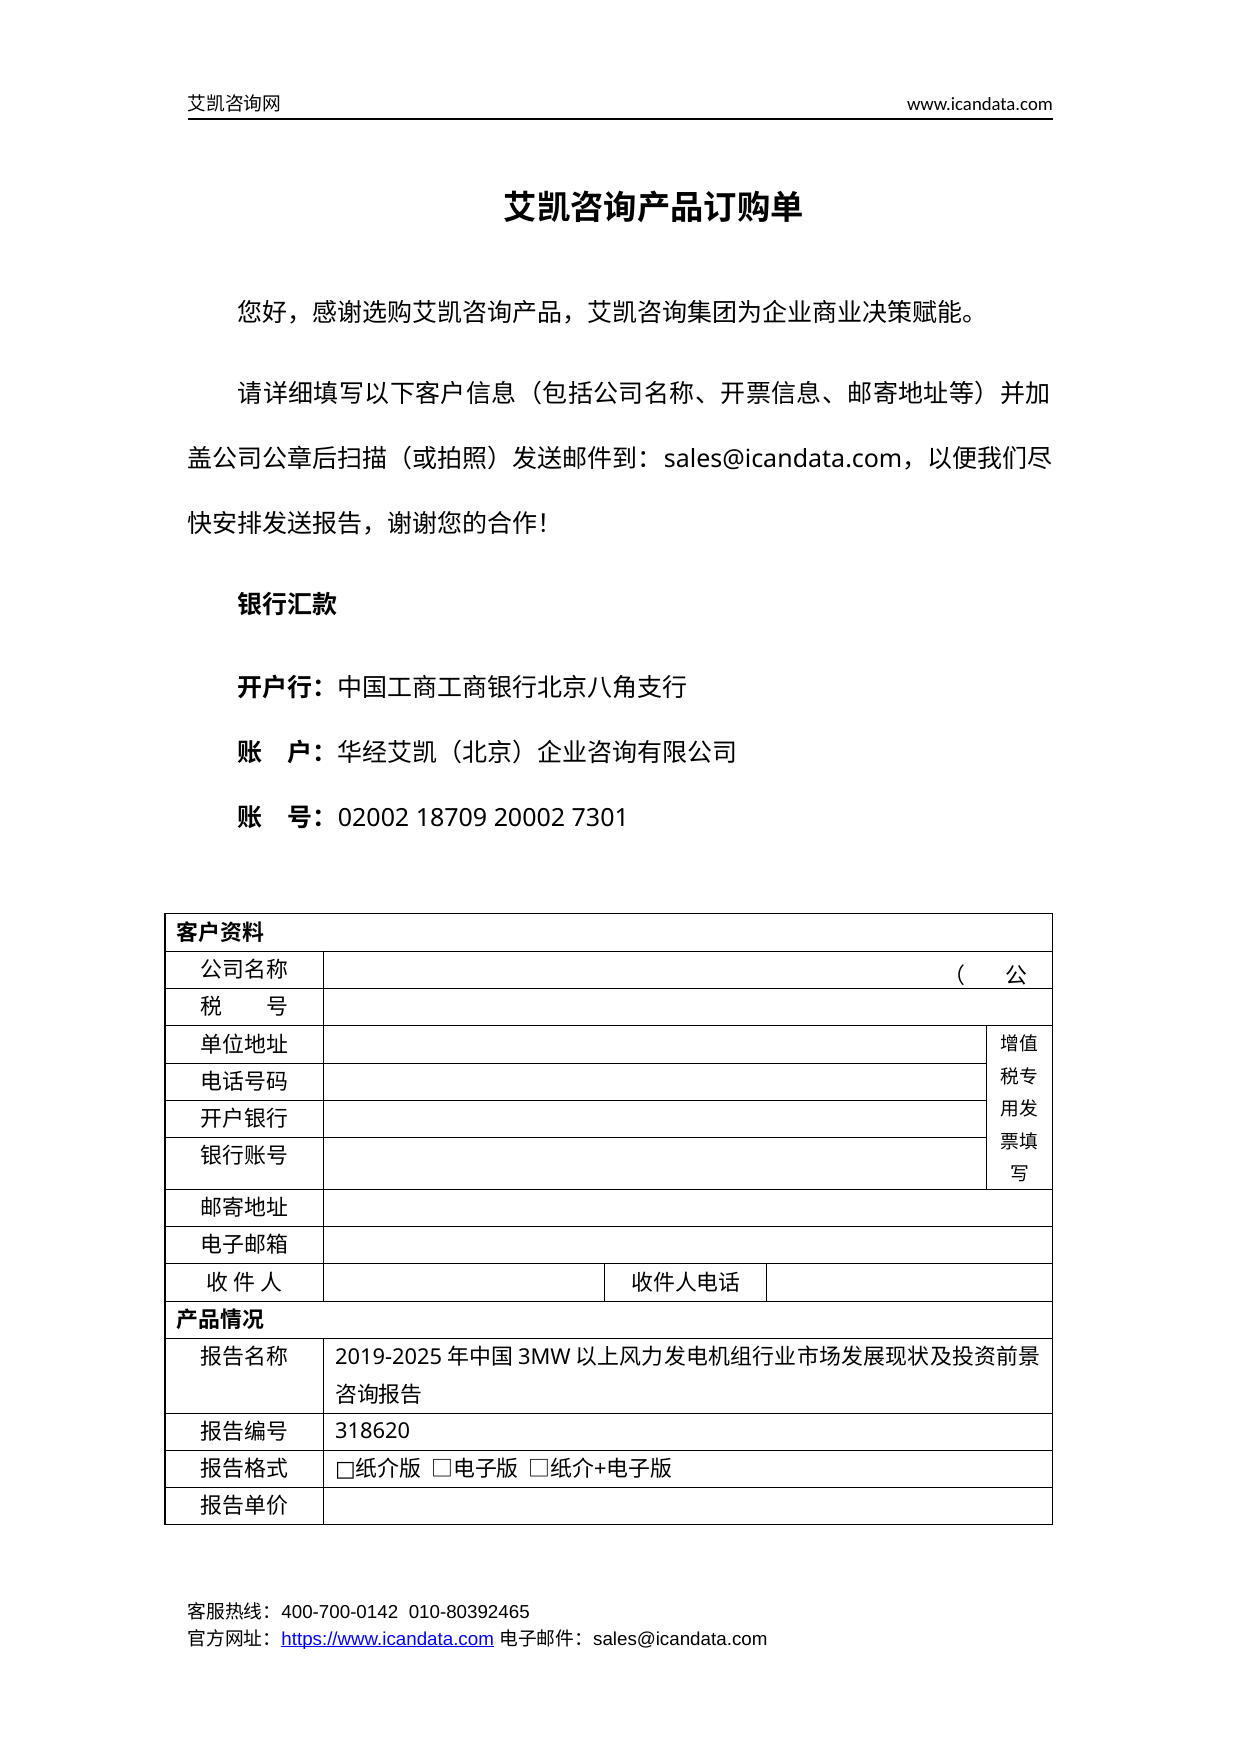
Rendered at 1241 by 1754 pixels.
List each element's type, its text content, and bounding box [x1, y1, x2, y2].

table_header 客户资料 [166, 914, 1052, 951]
text 银行汇款 [187, 570, 1053, 635]
text 开户行：中国工商工商银行北京八角支行 [187, 653, 1053, 718]
table_cell 增值税专用发票填写 [987, 1026, 1052, 1189]
table_cell □纸介版 □电子版 □纸介+电子版 [324, 1451, 1052, 1487]
table_cell 开户银行 [166, 1101, 323, 1137]
table_cell 收件人电话 [605, 1264, 766, 1301]
table_cell 收 件 人 [166, 1264, 323, 1301]
table_cell [324, 1026, 986, 1062]
table_cell 单位地址 [166, 1026, 323, 1062]
table_cell 银行账号 [166, 1138, 323, 1189]
table_cell 2019-2025年中国3MW以上风力发电机组行业市场发展现状及投资前景咨询报告 [324, 1339, 1052, 1412]
table_cell [324, 1227, 1052, 1263]
table_cell [324, 1064, 986, 1100]
text 请详细填写以下客户信息（包括公司名称、开票信息、邮寄地址等）并加盖公司公章后扫描（或拍照）发送邮件到：sales@icandata.com，以便我们尽快安排发送报告，谢谢您的合作！ [187, 359, 1053, 554]
text 账 户：华经艾凯（北京）企业咨询有限公司 [187, 718, 1053, 783]
table_cell [324, 952, 1052, 988]
table_cell 电子邮箱 [166, 1227, 323, 1263]
table_cell [324, 1138, 986, 1189]
table_cell [324, 1488, 1052, 1524]
table_cell 报告格式 [166, 1451, 323, 1487]
table_cell 318620 [324, 1414, 1052, 1450]
table_cell [767, 1264, 1052, 1301]
text 账 号：02002 18709 20002 7301 [187, 783, 1053, 848]
table_cell 报告单价 [166, 1488, 323, 1524]
table_cell 电话号码 [166, 1064, 323, 1100]
table_cell [324, 1264, 604, 1301]
table_cell 邮寄地址 [166, 1190, 323, 1226]
table_cell [324, 1101, 986, 1137]
text 您好，感谢选购艾凯咨询产品，艾凯咨询集团为企业商业决策赋能。 [187, 278, 1053, 343]
table_cell 报告名称 [166, 1339, 323, 1412]
table_cell 报告编号 [166, 1414, 323, 1450]
text 艾凯咨询产品订购单 [187, 172, 1053, 237]
table_cell 公司名称 [166, 952, 323, 988]
table_cell [324, 1190, 1052, 1226]
table_cell 产品情况 [166, 1302, 1052, 1338]
table_cell 税 号 [166, 989, 323, 1025]
table_cell [324, 989, 1052, 1025]
